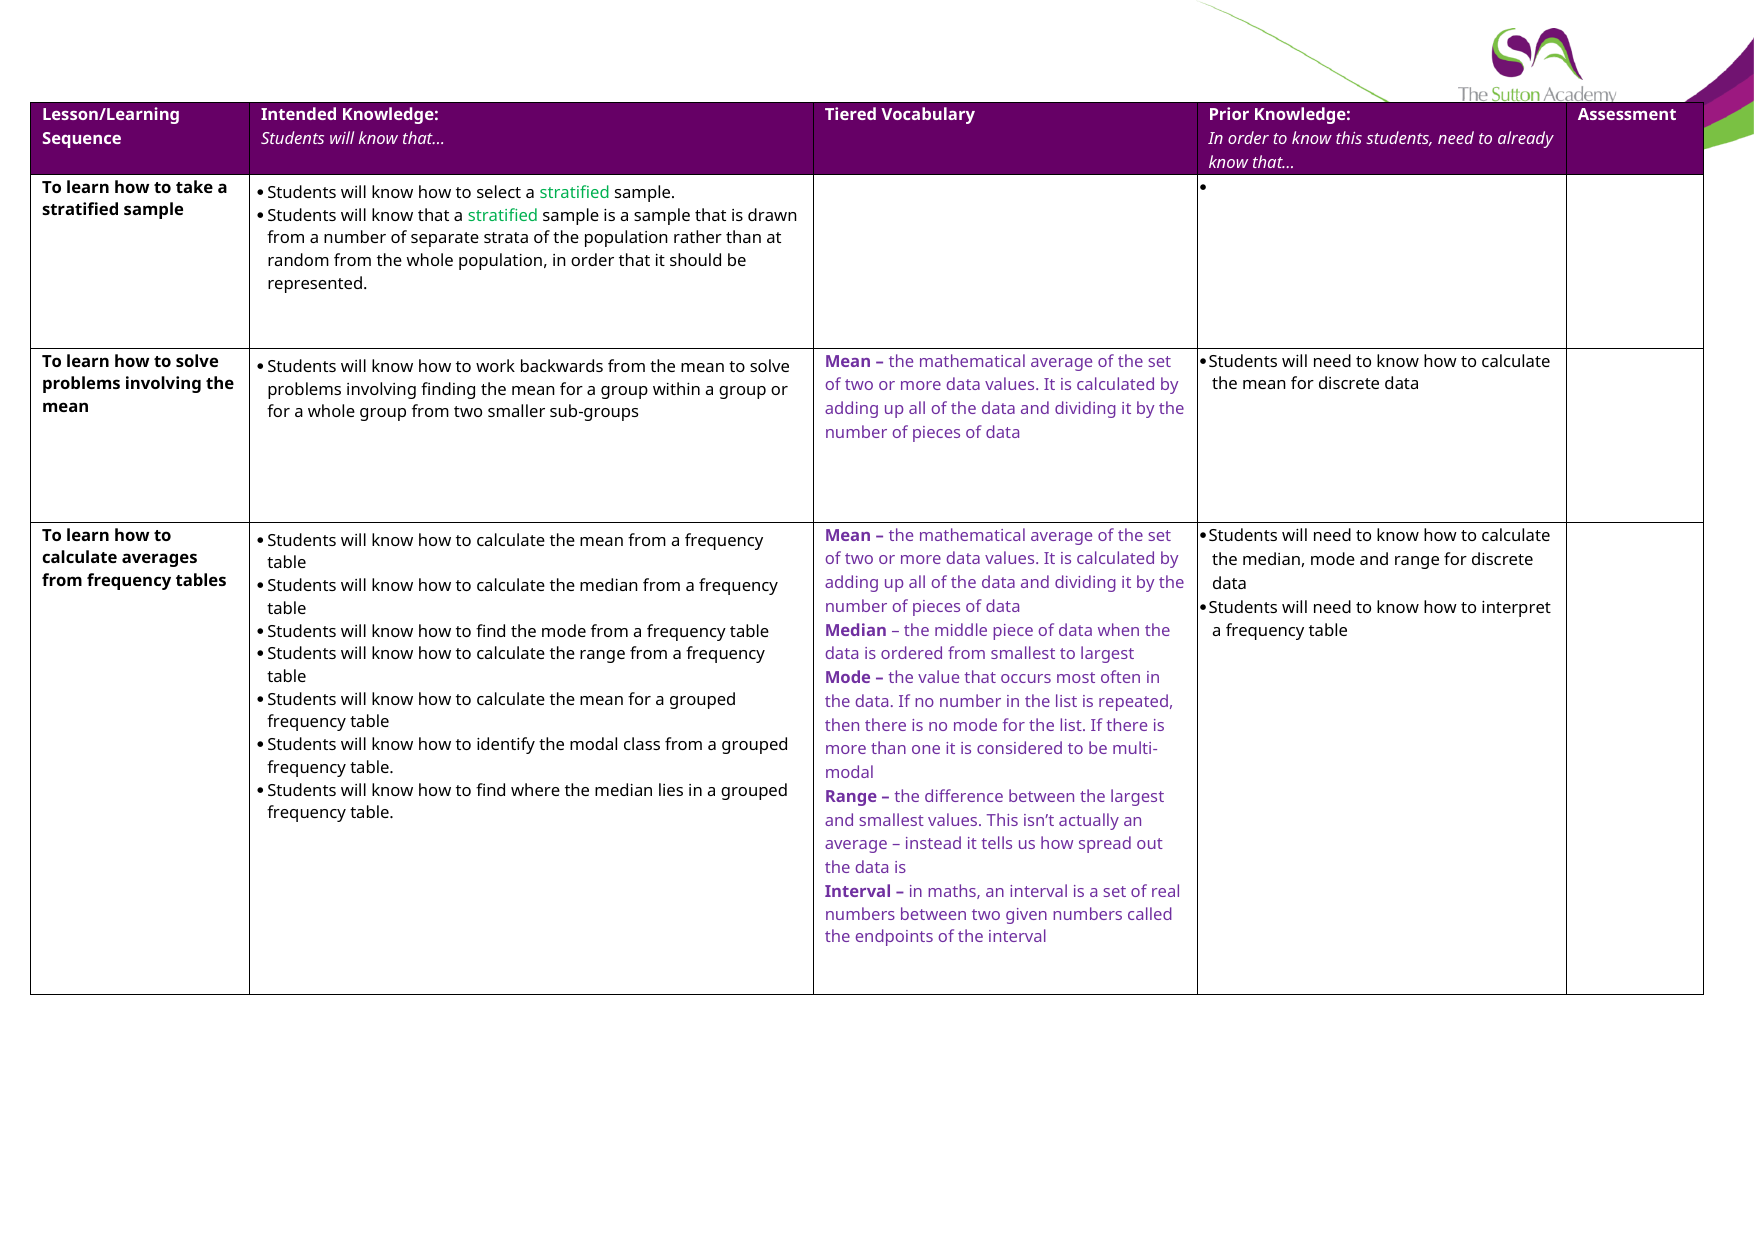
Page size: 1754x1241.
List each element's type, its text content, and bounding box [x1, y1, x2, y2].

table_cell Students will know how to work backwards from the mean to solve problems involving finding the mean for a group within a group or for a whole group from two smaller sub-groups [250, 349, 813, 522]
table_cell [1198, 175, 1566, 348]
table_cell [1567, 349, 1703, 522]
table_cell [1567, 175, 1703, 348]
picture [1196, 0, 1754, 163]
table_cell To learn how to take a stratified sample [31, 175, 249, 348]
table_header Assessment [1567, 103, 1703, 174]
table_header Prior Knowledge: In order to know this students, need to already know that… [1198, 103, 1566, 174]
table_cell Mean – the mathematical average of the set of two or more data values. It is calculated by adding up all of the data and dividing it by the number of pieces of data Median – the middle piece of data when the data is ordered from smallest to largest Mode – the value that occurs most often in the data. If no number in the list is repeated, then there is no mode for the list. If there is more than one it is considered to be multi-modal Range – the difference between the largest and smallest values. This isn’t actually an average – instead it tells us how spread out the data is Interval – in maths, an interval is a set of real numbers between two given numbers called the endpoints of the interval [814, 523, 1197, 994]
table_cell Students will know how to select a stratified sample. Students will know that a stratified sample is a sample that is drawn from a number of separate strata of the population rather than at random from the whole population, in order that it should be represented. [250, 175, 813, 348]
table_cell Students will need to know how to calculate the mean for discrete data [1198, 349, 1566, 522]
table_cell [814, 175, 1197, 348]
table_cell To learn how to solve problems involving the mean [31, 349, 249, 522]
table_header Tiered Vocabulary [814, 103, 1197, 174]
table_cell Mean – the mathematical average of the set of two or more data values. It is calculated by adding up all of the data and dividing it by the number of pieces of data [814, 349, 1197, 522]
table_cell [1567, 523, 1703, 994]
table_cell Students will know how to calculate the mean from a frequency table Students will know how to calculate the median from a frequency table Students will know how to find the mode from a frequency table Students will know how to calculate the range from a frequency table Students will know how to calculate the mean for a grouped frequency table Students will know how to identify the modal class from a grouped frequency table. Students will know how to find where the median lies in a grouped frequency table. [250, 523, 813, 994]
table_header Intended Knowledge: Students will know that… [250, 103, 813, 174]
table_cell Students will need to know how to calculate the median, mode and range for discrete data Students will need to know how to interpret a frequency table [1198, 523, 1566, 994]
table_header Lesson/Learning Sequence [31, 103, 249, 174]
table_cell To learn how to calculate averages from frequency tables [31, 523, 249, 994]
